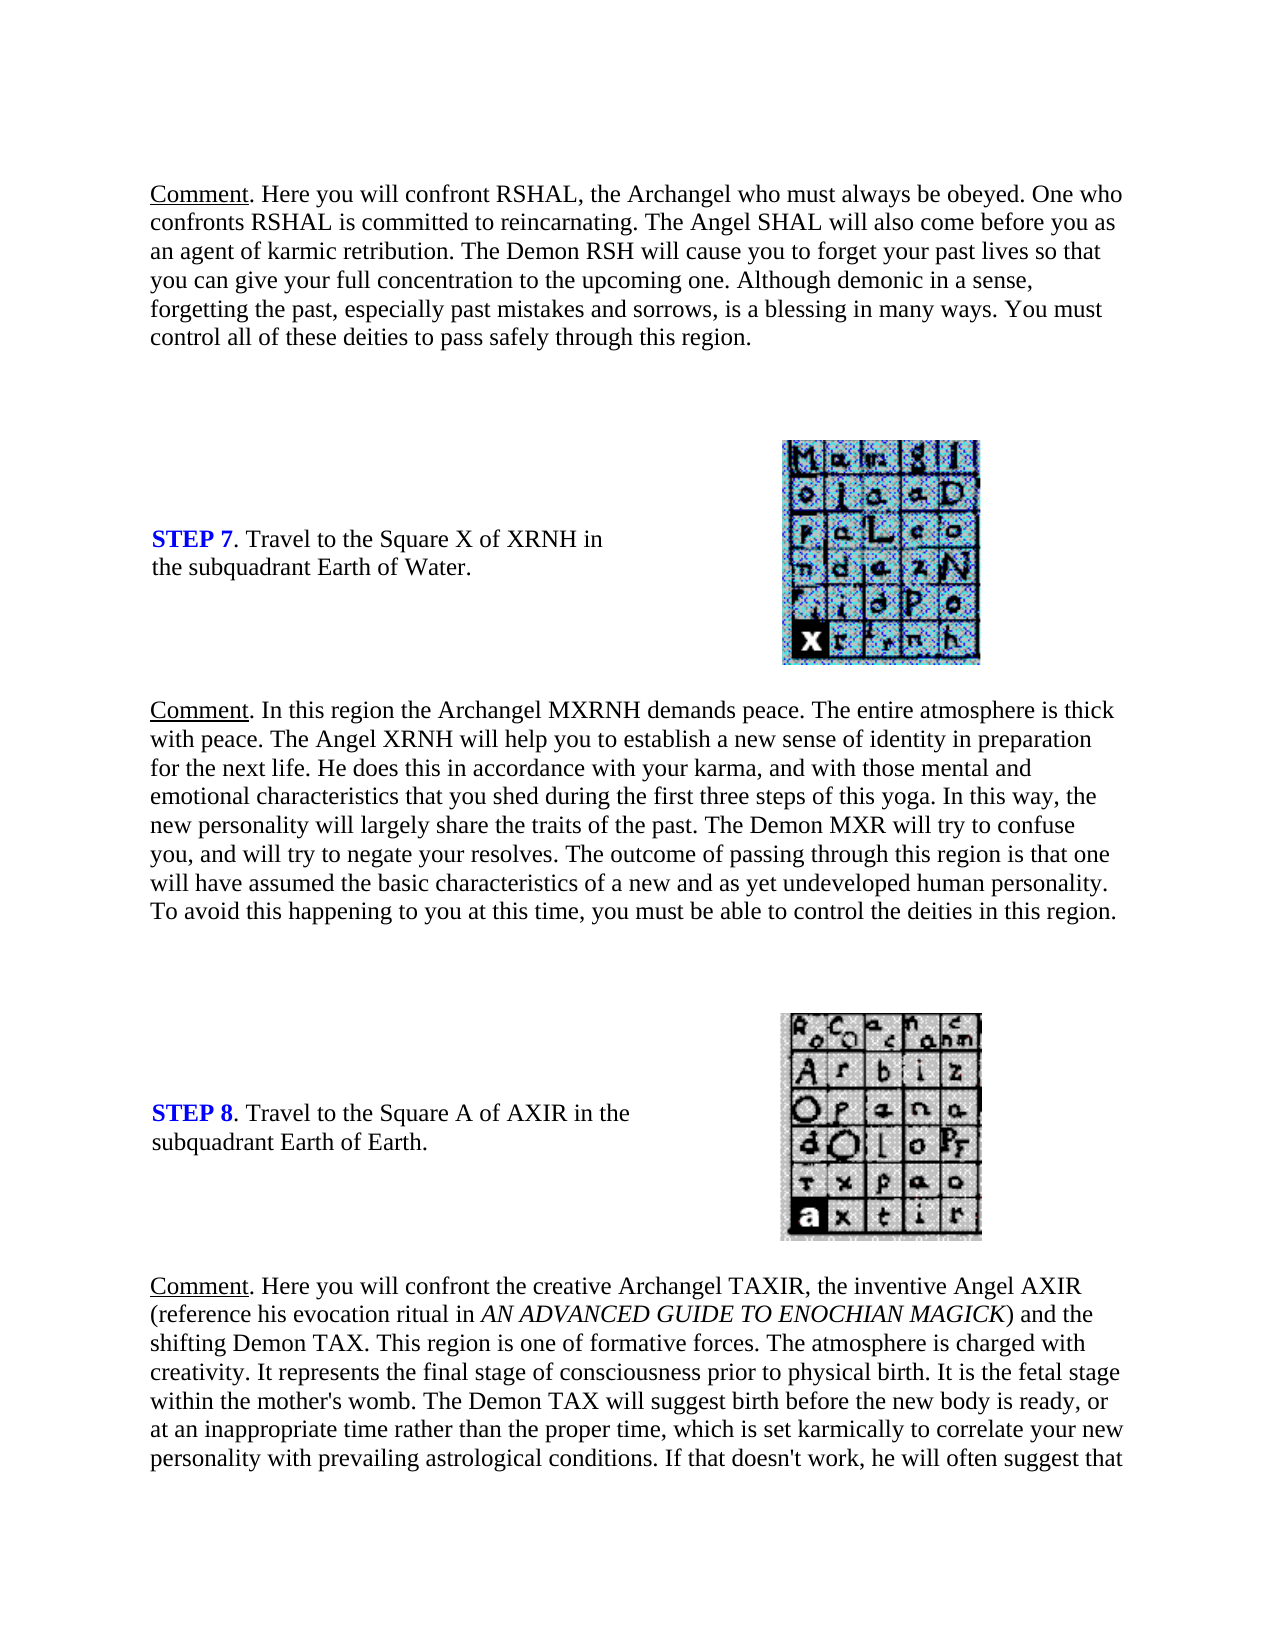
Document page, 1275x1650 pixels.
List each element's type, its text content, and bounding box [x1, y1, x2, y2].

text Comment. Here you will confront RSHAL, the Archangel who must always be obeyed. One who confronts RSHAL is committed to reincarnating. The Angel SHAL will also come before you as an agent of karmic retribution. The Demon RSH will cause you to forget your past lives so that you can give your full concentration to the upcoming one. Although demonic in a sense, forgetting the past, especially past mistakes and sorrows, is a blessing in many ways. You must control all of these deities to pass safely through this region. [150, 150, 1125, 351]
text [150, 1242, 1125, 1472]
table_header [638, 1012, 1125, 1242]
picture [782, 440, 981, 665]
text Comment. In this region the Archangel MXRNH demands peace. The entire atmosphere is thick with peace. The Angel XRNH will help you to establish a new sense of identity in preparation for the next life. He does this in accordance with your karma, and with those mental and emotional characteristics that you shed during the first three steps of this yoga. In this way, the new personality will largely share the traits of the past. The Demon MXR will try to confuse you, and will try to negate your resolves. The outcome of passing through this region is that one will have assumed the basic characteristics of a new and as yet undeveloped human personality. To avoid this happening to you at this time, you must be able to control the deities in this region. [150, 666, 1125, 925]
table_header [638, 438, 1125, 666]
picture [780, 1013, 982, 1241]
table_header STEP 8. Travel to the Square A of AXIR in the subquadrant Earth of Earth. [150, 1012, 637, 1242]
table_header STEP 7. Travel to the Square X of XRNH in the subquadrant Earth of Water. [150, 438, 637, 666]
